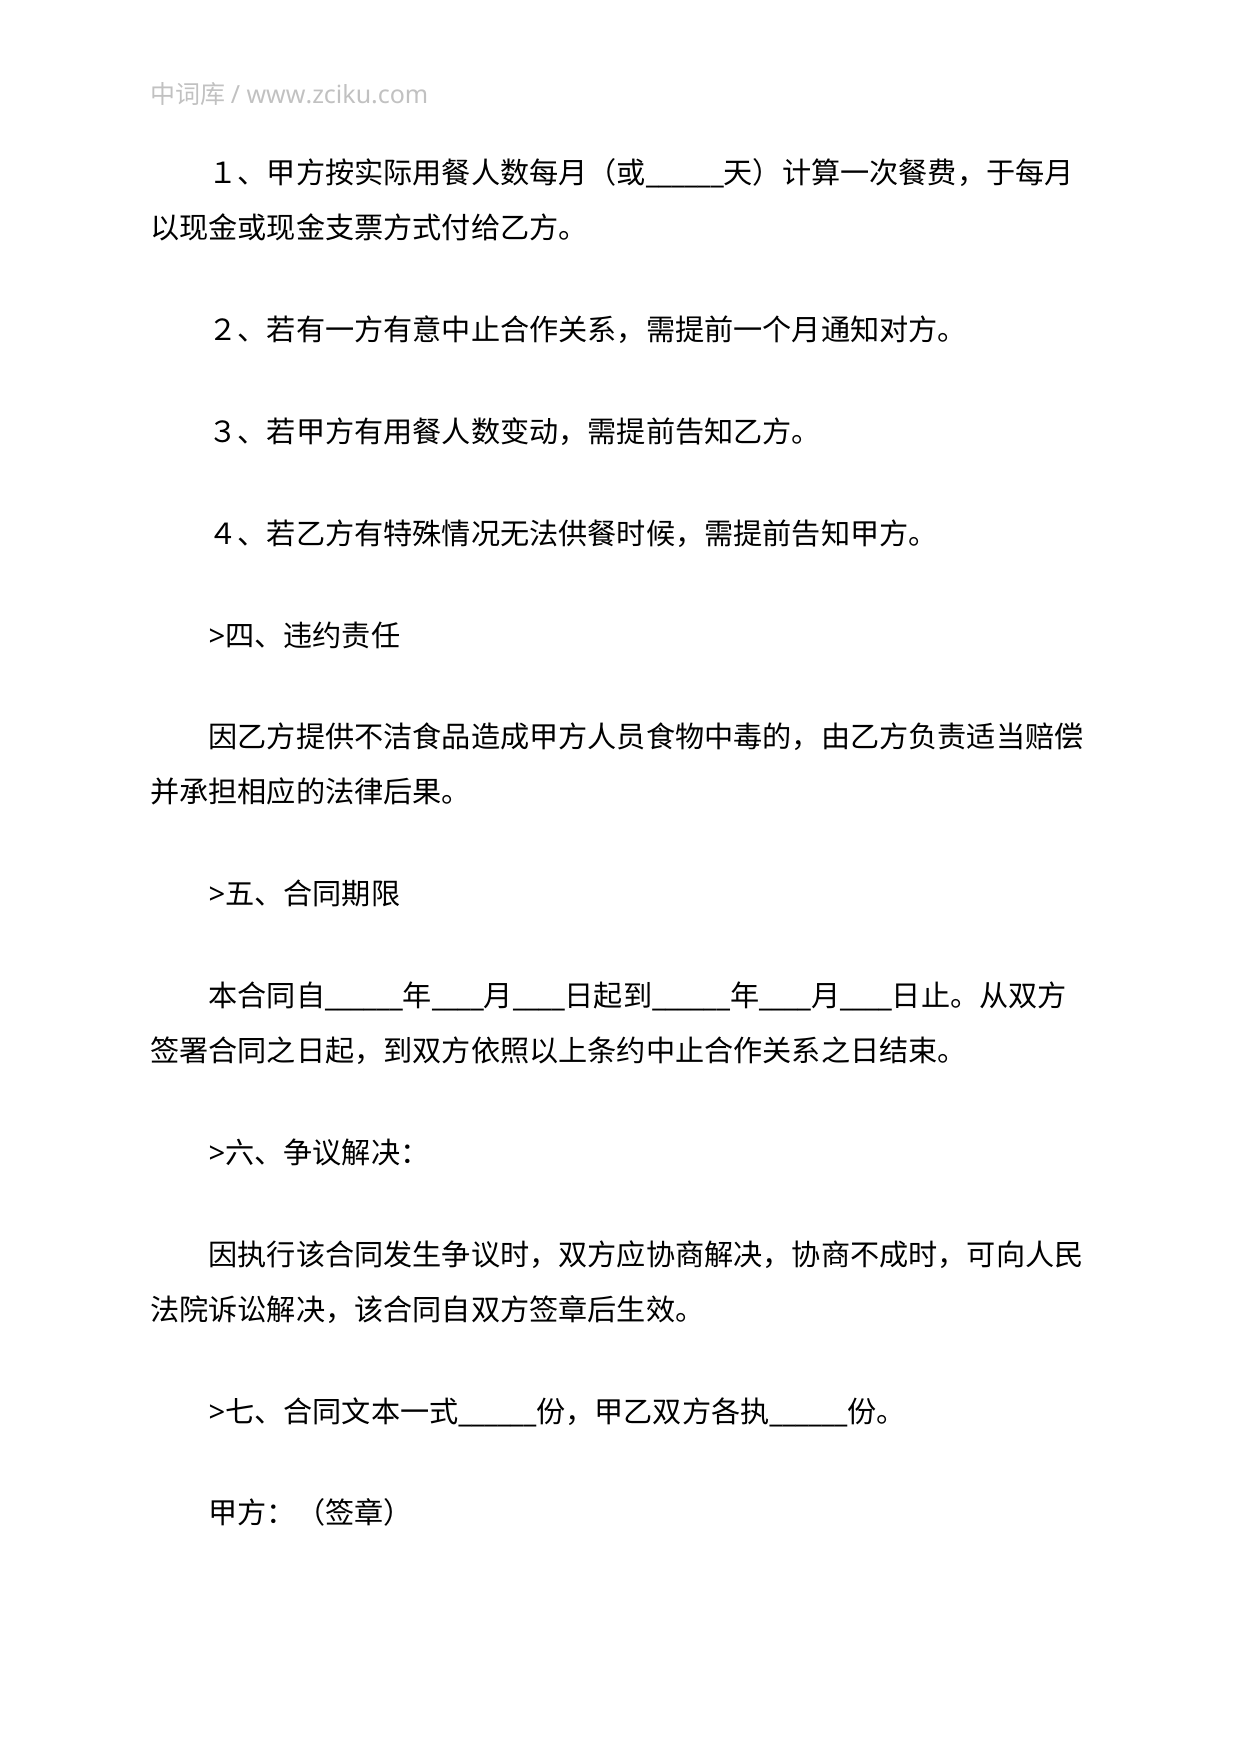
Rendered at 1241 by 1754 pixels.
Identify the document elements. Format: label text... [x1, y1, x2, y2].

text >七、合同文本一式______份，甲乙双方各执______份。 [150, 1388, 1090, 1431]
text 甲方：（签章） [150, 1490, 1090, 1532]
text ２、若有一方有意中止合作关系，需提前一个月通知对方。 [150, 307, 1090, 349]
text １、甲方按实际用餐人数每月（或______天）计算一次餐费，于每月以现金或现金支票方式付给乙方。 [150, 150, 1090, 247]
text >六、争议解决： [150, 1129, 1090, 1172]
text >五、合同期限 [150, 871, 1090, 913]
text >四、违约责任 [150, 612, 1090, 654]
text ３、若甲方有用餐人数变动，需提前告知乙方。 [150, 408, 1090, 451]
text ４、若乙方有特殊情况无法供餐时候，需提前告知甲方。 [150, 510, 1090, 553]
text 因乙方提供不洁食品造成甲方人员食物中毒的，由乙方负责适当赔偿并承担相应的法律后果。 [150, 714, 1090, 811]
text 因执行该合同发生争议时，双方应协商解决，协商不成时，可向人民法院诉讼解决，该合同自双方签章后生效。 [150, 1231, 1090, 1329]
text 本合同自______年____月____日起到______年____月____日止。从双方签署合同之日起，到双方依照以上条约中止合作关系之日结束。 [150, 973, 1090, 1070]
